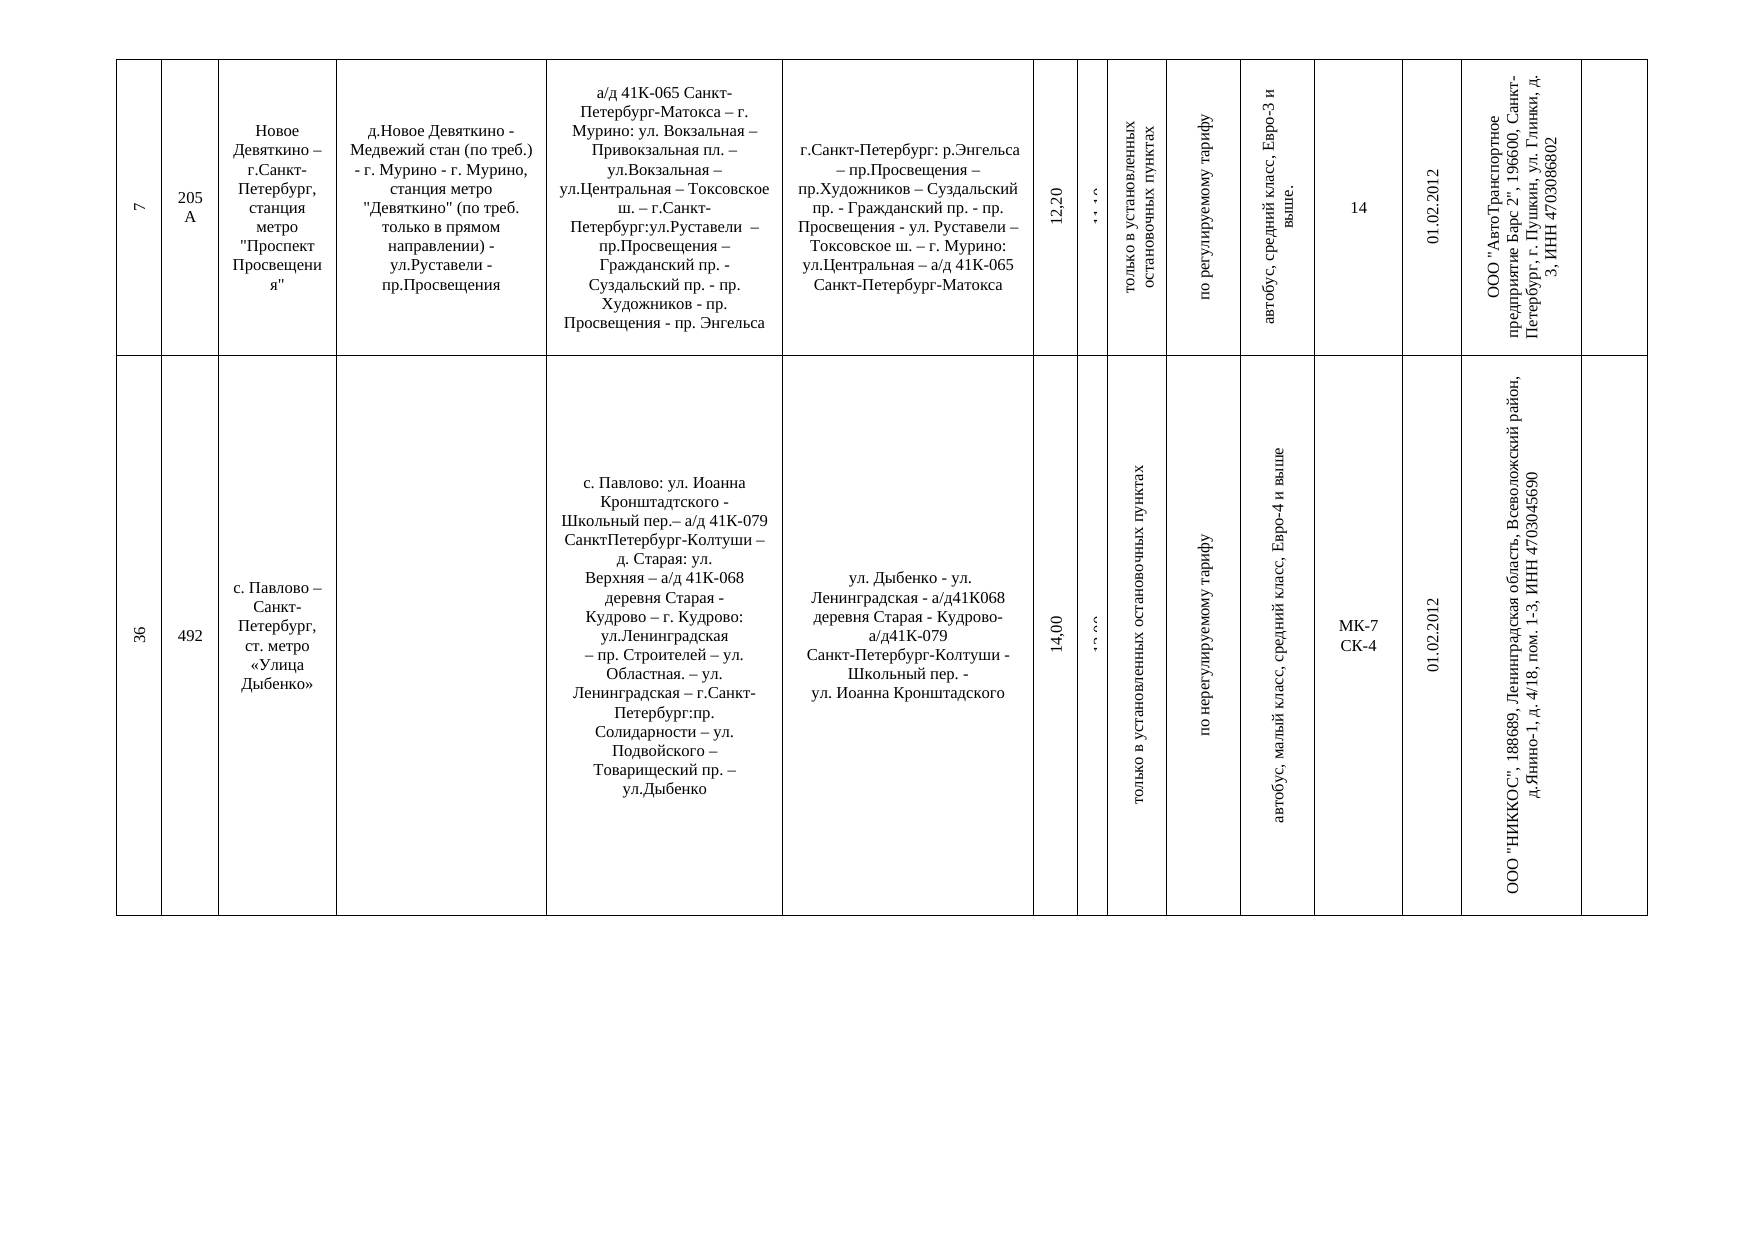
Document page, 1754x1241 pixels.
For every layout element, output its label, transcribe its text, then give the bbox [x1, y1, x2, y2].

table_cell Новое Девяткино – г.Санкт-Петербург, станция метро "Проспект Просвещения" [219, 60, 336, 354]
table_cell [1167, 60, 1240, 354]
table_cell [1108, 60, 1166, 354]
table_cell 7 [117, 60, 161, 354]
table_cell 36 [117, 356, 161, 915]
table_cell 01.02.2012 [1403, 356, 1461, 915]
table_cell [1582, 356, 1647, 915]
table_cell 14 [1315, 60, 1402, 354]
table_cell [1108, 356, 1166, 915]
table_cell [337, 356, 546, 915]
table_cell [1462, 60, 1581, 354]
table_cell с. Павлово – Санкт-Петербург, ст. метро «Улица Дыбенко» [219, 356, 336, 915]
table_cell 01.02.2012 [1403, 60, 1461, 354]
table_cell 205А [162, 60, 218, 354]
table_cell с. Павлово: ул. Иоанна Кронштадтского - Школьный пер.– а/д 41К-079 СанктПетербург-Колтуши – д. Старая: ул. Верхняя – а/д 41К-068 деревня Старая - Кудрово – г. Кудрово: ул.Ленинградская – пр. Строителей – ул. Областная. – ул. Ленинградская – г.Санкт-Петербург:пр. Солидарности – ул. Подвойского – Товарищеский пр. – ул.Дыбенко [547, 356, 782, 915]
table_cell г.Санкт-Петербург: р.Энгельса – пр.Просвещения – пр.Художников – Суздальский пр. - Гражданский пр. - пр. Просвещения - ул. Руставели – Токсовское ш. – г. Мурино: ул.Центральная – а/д 41К-065 Санкт-Петербург-Матокса [783, 60, 1033, 354]
table_cell 12,20 [1034, 60, 1077, 354]
table_cell 14,00 [1034, 356, 1077, 915]
table_cell 12,00 [1078, 356, 1107, 915]
table_cell а/д 41К-065 Санкт-Петербург-Матокса – г. Мурино: ул. Вокзальная – Привокзальная пл. – ул.Вокзальная – ул.Центральная – Токсовское ш. – г.Санкт-Петербург:ул.Руставели – пр.Просвещения – Гражданский пр. - Суздальский пр. - пр. Художников - пр. Просвещения - пр. Энгельса [547, 60, 782, 354]
table_cell МК-7 СК-4 [1315, 356, 1402, 915]
table_cell автобус, средний класс, Евро-3 и выше. [1241, 60, 1314, 354]
table_cell 11,10 [1078, 60, 1107, 354]
table_cell д.Новое Девяткино - Медвежий стан (по треб.) - г. Мурино - г. Мурино, станция метро "Девяткино" (по треб. только в прямом направлении) - ул.Руставели - пр.Просвещения [337, 60, 546, 354]
table_cell [1582, 60, 1647, 354]
table_cell 492 [162, 356, 218, 915]
table_cell автобус, малый класс, средний класс, Евро-4 и выше [1241, 356, 1314, 915]
table_cell по нерегулируемому тарифу [1167, 356, 1240, 915]
table_cell ООО "НИККОС", 188689, Ленинградская область, Всеволожский район, д.Янино-1, д. 4/18, пом. 1-3, ИНН 4703045690 [1462, 356, 1581, 915]
table_cell ул. Дыбенко - ул. Ленинградская - а/д41К068 деревня Старая - Кудрово- а/д41К-079 Санкт-Петербург-Колтуши - Школьный пер. - ул. Иоанна Кронштадского [783, 356, 1033, 915]
